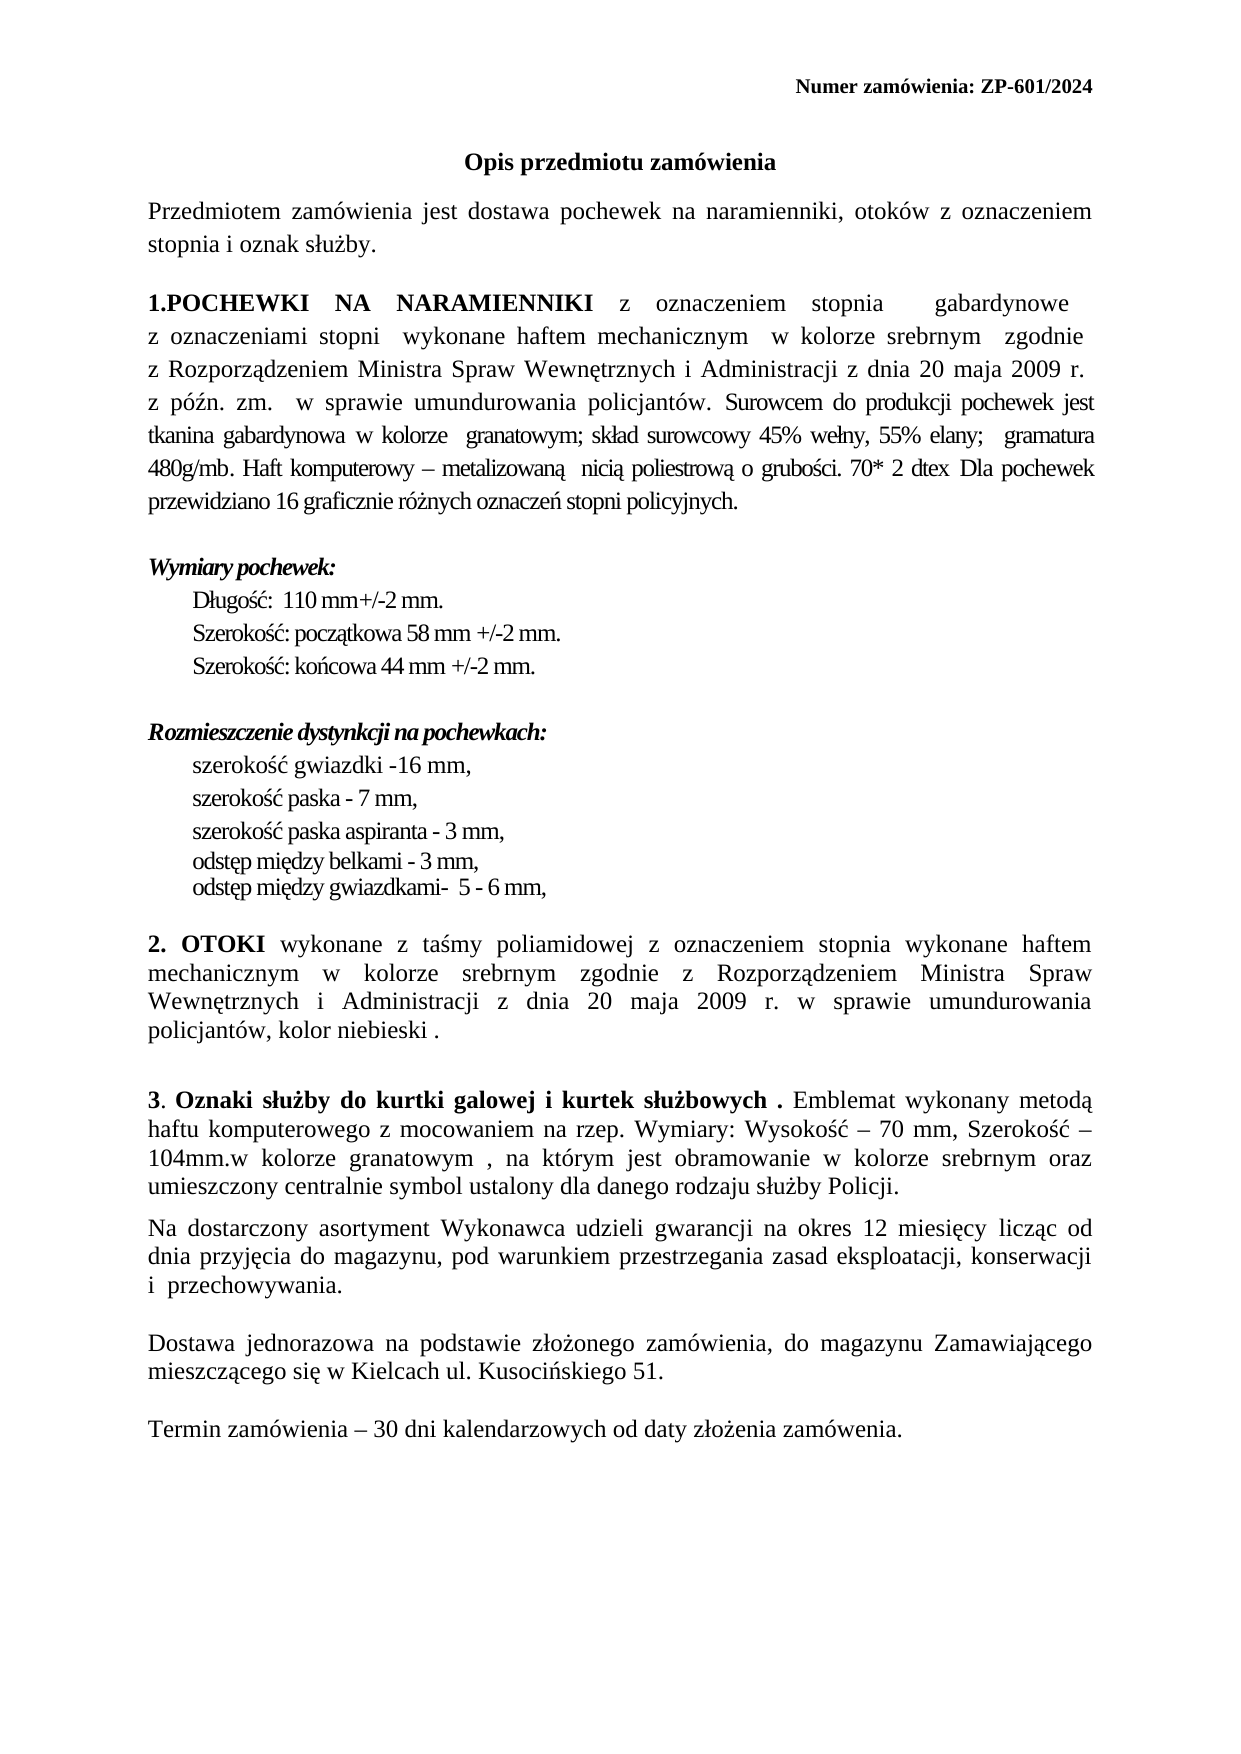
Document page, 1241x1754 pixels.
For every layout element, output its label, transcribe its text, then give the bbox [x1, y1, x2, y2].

list Opis przedmiotu zamówienia [148, 147, 1093, 175]
text szerokość paska - 7 mm, [192, 783, 1093, 812]
text szerokość paska aspiranta - 3 mm, [192, 816, 1093, 845]
text 1.POCHEWKI NA NARAMIENNIKI z oznaczeniem stopnia gabardynowe z oznaczeniami stopni wykonane haftem mechanicznym w kolorze srebrnym zgodnie z Rozporządzeniem Ministra Spraw Wewnętrznych i Administracji z dnia 20 maja 2009 r. z późn. zm. w sprawie umundurowania policjantów. Surowcem do produkcji pochewek jest tkanina gabardynowa w kolorze granatowym; skład surowcowy 45% wełny, 55% elany; gramatura 480g/mb. Haft komputerowy – metalizowaną nicią poliestrową o grubości. 70* 2 dtex Dla pochewek przewidziano 16 graficznie różnych oznaczeń stopni policyjnych. [148, 288, 1095, 515]
text 3. Oznaki służby do kurtki galowej i kurtek służbowych . Emblemat wykonany metodą haftu komputerowego z mocowaniem na rzep. Wymiary: Wysokość – 70 mm, Szerokość – 104mm.w kolorze granatowym , na którym jest obramowanie w kolorze srebrnym oraz umieszczony centralnie symbol ustalony dla danego rodzaju służby Policji. [148, 1085, 1093, 1200]
text Na dostarczony asortyment Wykonawca udzieli gwarancji na okres 12 miesięcy licząc od dnia przyjęcia do magazynu, pod warunkiem przestrzegania zasad eksploatacji, konserwacji i przechowywania. [148, 1213, 1093, 1299]
text Wymiary pochewek: [148, 552, 1095, 581]
text Szerokość: początkowa 58 mm +/-2 mm. [192, 618, 1095, 647]
text odstęp między gwiazdkami- 5 - 6 mm, [192, 875, 1093, 900]
text Dostawa jednorazowa na podstawie złożonego zamówienia, do magazynu Zamawiającego mieszczącego się w Kielcach ul. Kusocińskiego 51. [148, 1328, 1093, 1385]
text Szerokość: końcowa 44 mm +/-2 mm. [192, 651, 1095, 680]
text szerokość gwiazdki -16 mm, [192, 750, 1093, 779]
text Długość: 110 mm+/-2 mm. [192, 585, 1095, 614]
text Termin zamówienia – 30 dni kalendarzowych od daty złożenia zamówenia. [148, 1414, 1093, 1443]
text Rozmieszczenie dystynkcji na pochewkach: [148, 717, 1095, 746]
text 2. OTOKI wykonane z taśmy poliamidowej z oznaczeniem stopnia wykonane haftem mechanicznym w kolorze srebrnym zgodnie z Rozporządzeniem Ministra Spraw Wewnętrznych i Administracji z dnia 20 maja 2009 r. w sprawie umundurowania policjantów, kolor niebieski . [148, 929, 1093, 1044]
text odstęp między belkami - 3 mm, [192, 849, 1093, 875]
text Przedmiotem zamówienia jest dostawa pochewek na naramienniki, otoków z oznaczeniem stopnia i oznak służby. [148, 196, 1093, 258]
